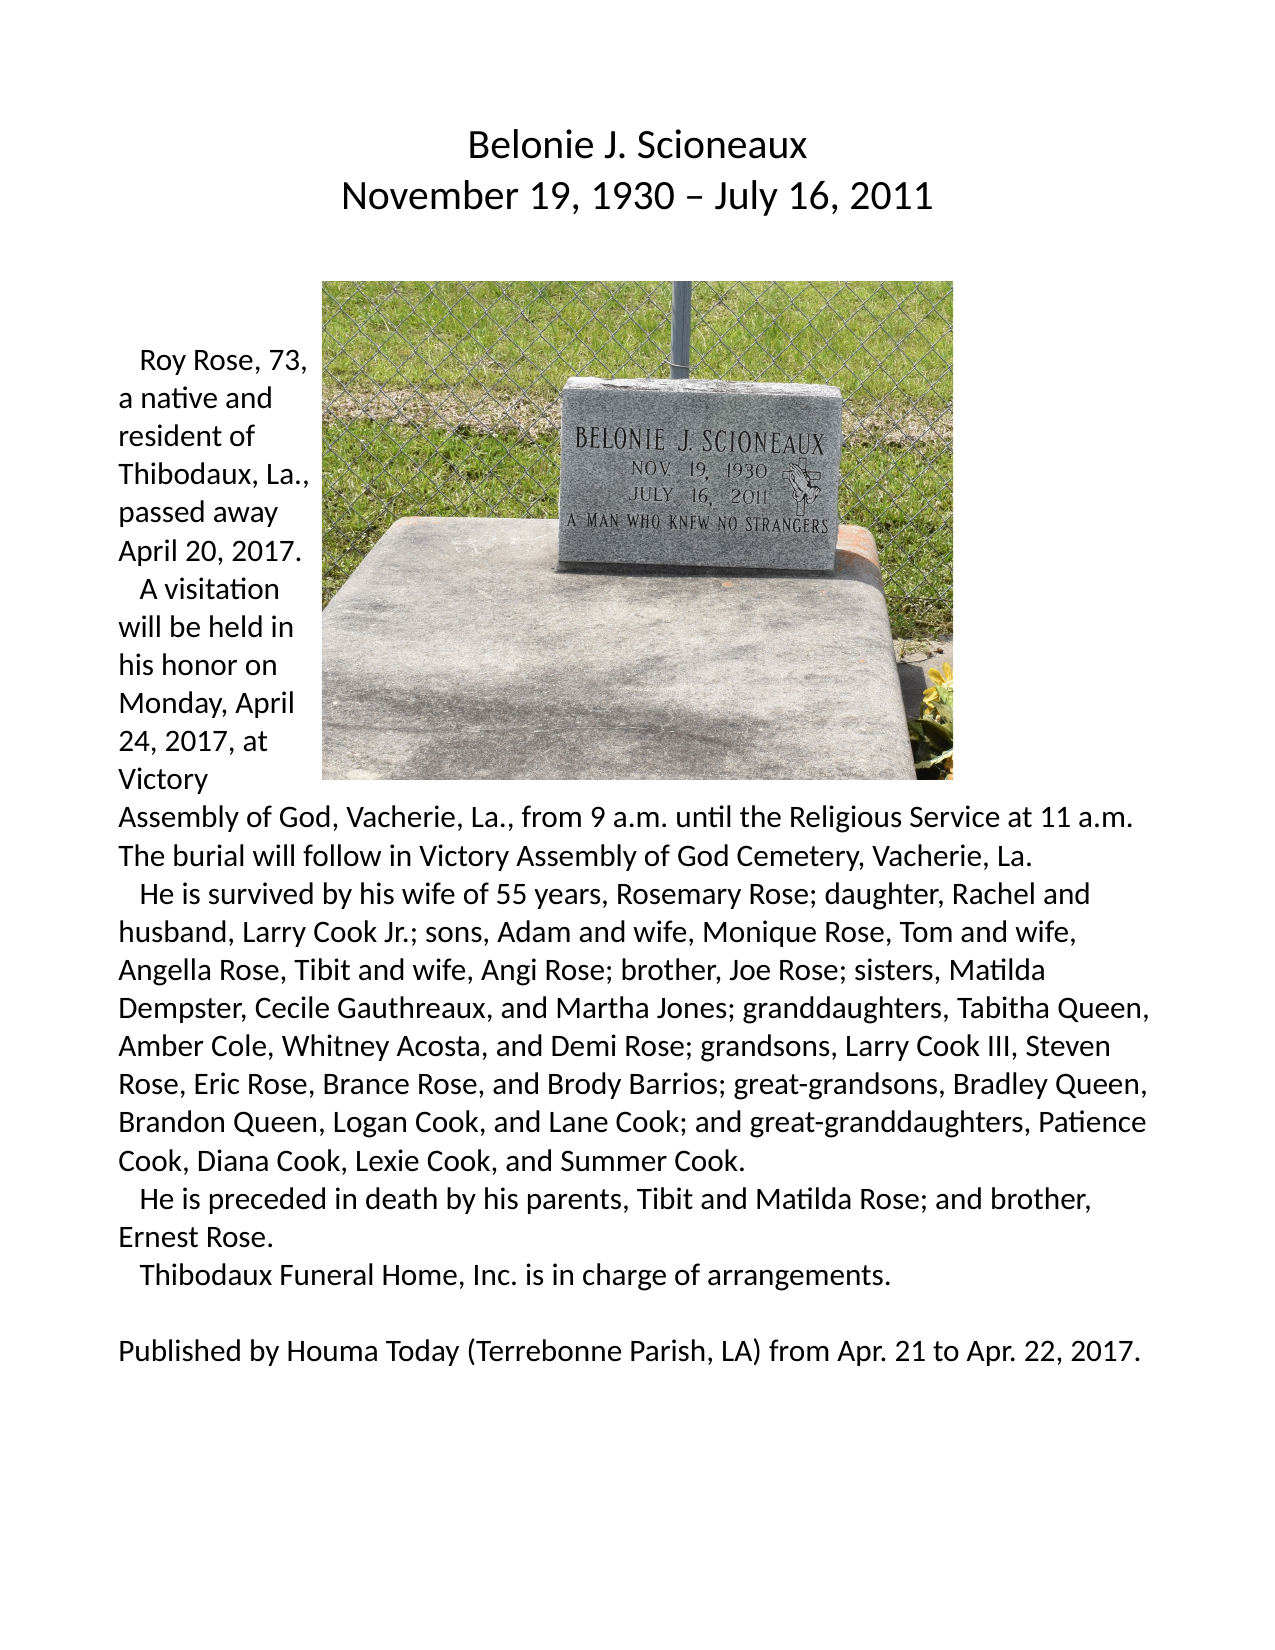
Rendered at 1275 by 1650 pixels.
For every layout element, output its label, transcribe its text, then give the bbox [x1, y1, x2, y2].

text Published by Houma Today (Terrebonne Parish, LA) from Apr. 21 to Apr. 22, 2017. [118, 1331, 1157, 1369]
text November 19, 1930 – July 16, 2011 [118, 169, 1157, 220]
text Belonie J. Scioneaux [118, 118, 1157, 169]
picture [321, 281, 954, 780]
